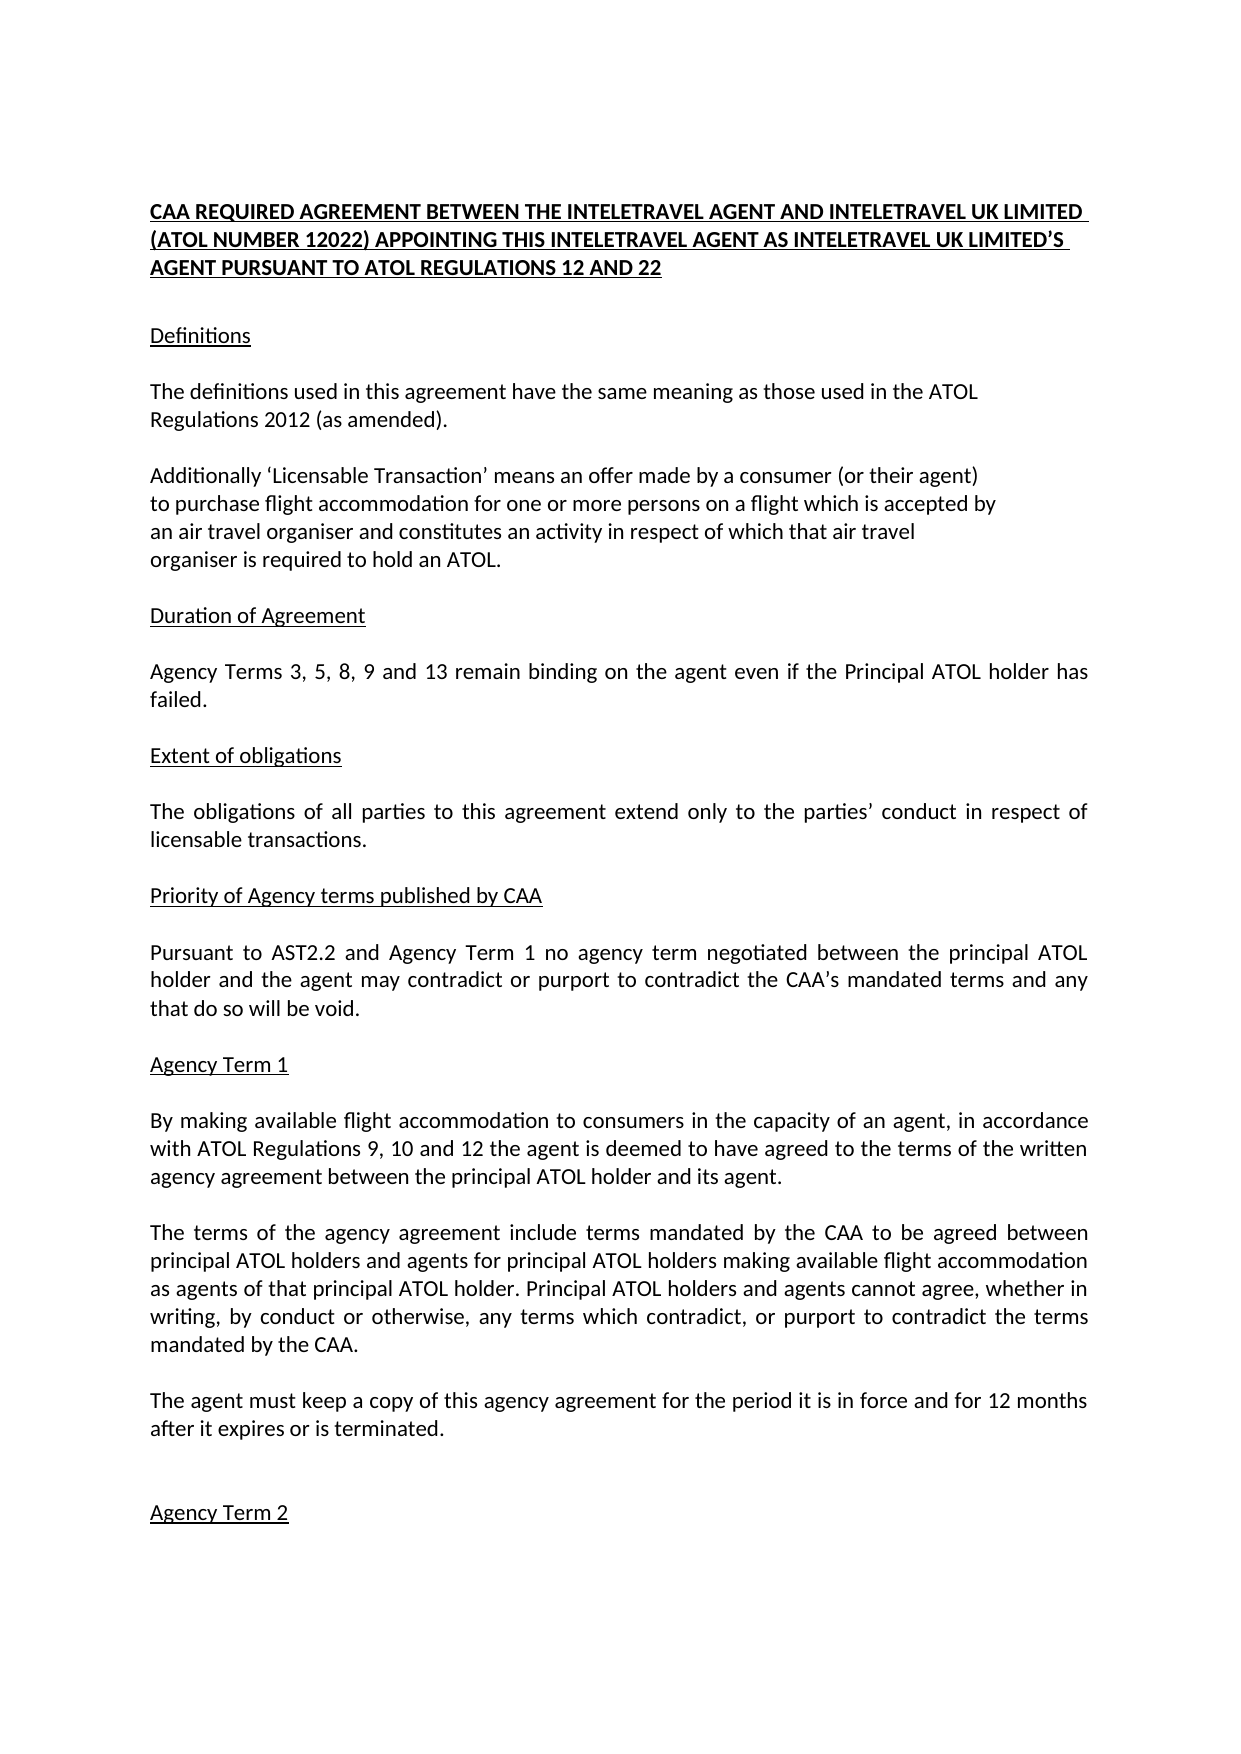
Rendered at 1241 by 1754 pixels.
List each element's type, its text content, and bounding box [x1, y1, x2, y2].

text The agent must keep a copy of this agency agreement for the period it is in force and for 12 months after it expires or is terminated. [150, 1386, 1090, 1442]
text The obligations of all parties to this agreement extend only to the parties’ conduct in respect of licensable transactions. [150, 797, 1090, 853]
text Agency Terms 3, 5, 8, 9 and 13 remain binding on the agent even if the Principal ATOL holder has failed. [150, 657, 1090, 713]
text Additionally ‘Licensable Transaction’ means an offer made by a consumer (or their agent) [150, 461, 1090, 489]
text Duration of Agreement [150, 601, 1090, 629]
text Extent of obligations [150, 741, 1090, 769]
text to purchase flight accommodation for one or more persons on a flight which is accepted by [150, 489, 1090, 517]
text an air travel organiser and constitutes an activity in respect of which that air travel [150, 517, 1090, 545]
text The terms of the agency agreement include terms mandated by the CAA to be agreed between principal ATOL holders and agents for principal ATOL holders making available flight accommodation as agents of that principal ATOL holder. Principal ATOL holders and agents cannot agree, whether in writing, by conduct or otherwise, any terms which contradict, or purport to contradict the terms mandated by the CAA. [150, 1218, 1090, 1358]
text Priority of Agency terms published by CAA [150, 882, 1090, 909]
text organiser is required to hold an ATOL. [150, 545, 1090, 573]
text Definitions [150, 321, 1090, 349]
text Regulations 2012 (as amended). [150, 405, 1090, 433]
text By making available flight accommodation to consumers in the capacity of an agent, in accordance with ATOL Regulations 9, 10 and 12 the agent is deemed to have agreed to the terms of the written agency agreement between the principal ATOL holder and its agent. [150, 1106, 1090, 1190]
text Agency Term 2 [150, 1498, 1090, 1526]
text Pursuant to AST2.2 and Agency Term 1 no agency term negotiated between the principal ATOL holder and the agent may contradict or purport to contradict the CAA’s mandated terms and any that do so will be void. [150, 938, 1090, 1022]
text Agency Term 1 [150, 1050, 1090, 1078]
text CAA REQUIRED AGREEMENT BETWEEN THE INTELETRAVEL AGENT AND INTELETRAVEL UK LIMITED (ATOL NUMBER 12022) APPOINTING THIS INTELETRAVEL AGENT AS INTELETRAVEL UK LIMITED’S AGENT PURSUANT TO ATOL REGULATIONS 12 AND 22 [150, 197, 1090, 281]
text The definitions used in this agreement have the same meaning as those used in the ATOL [150, 377, 1090, 405]
